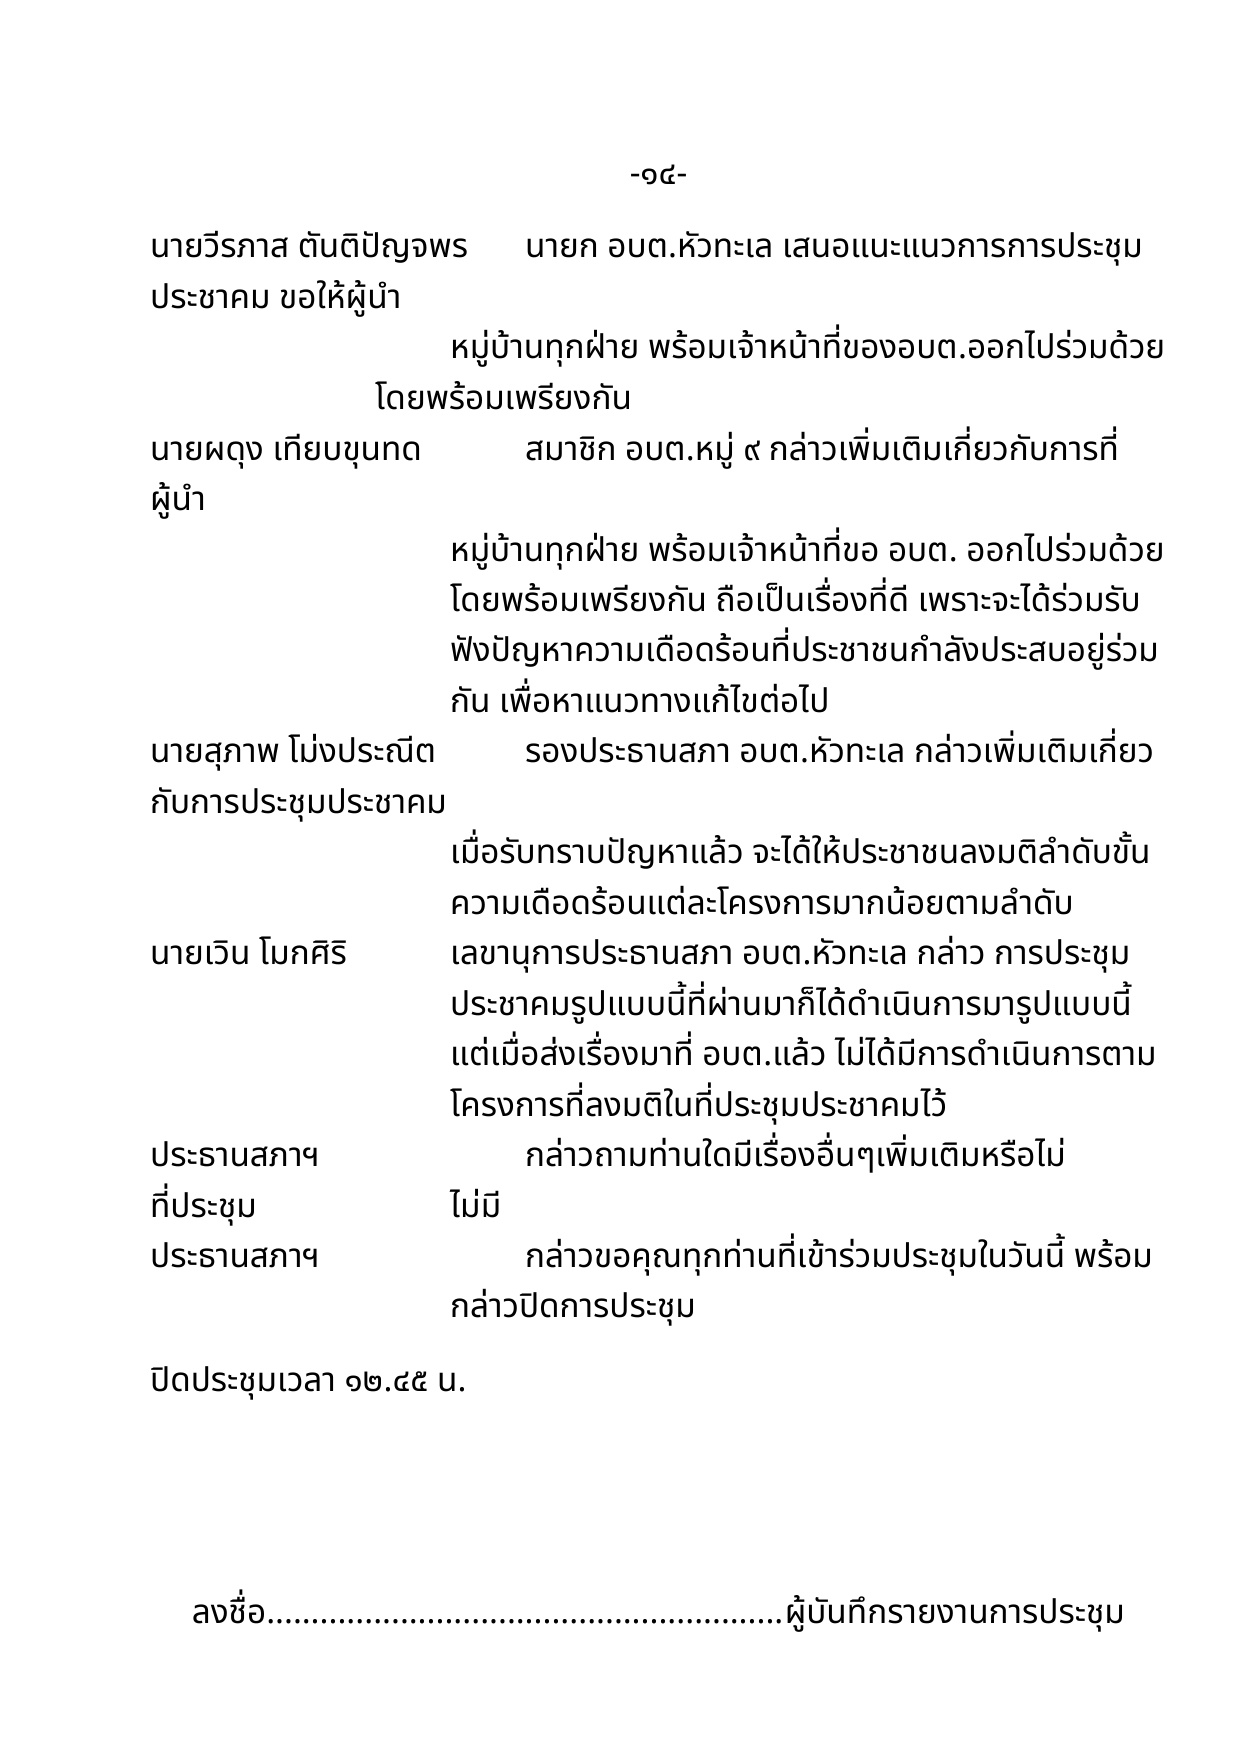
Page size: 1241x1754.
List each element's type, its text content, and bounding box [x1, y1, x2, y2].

text ที่ประชุม ไม่มี [150, 1182, 1167, 1232]
text ปิดประชุมเวลา ๑๒.๔๕ น. [150, 1356, 1167, 1406]
text นายวีรภาส ตันติปัญจพร นายก อบต.หัวทะเล เสนอแนะแนวการการประชุมประชาคม ขอให้ผู้นำ [150, 222, 1167, 323]
text หมู่บ้านทุกฝ่าย พร้อมเจ้าหน้าที่ขอ อบต. ออกไปร่วมด้วยโดยพร้อมเพรียงกัน ถือเป็นเรื่องที่ดี เพราะจะได้ร่วมรับฟังปัญหาความเดือดร้อนที่ประชาชนกำลังประสบอยู่ร่วมกัน เพื่อหาแนวทางแก้ไขต่อไป [450, 525, 1167, 727]
text -๑๔- [150, 149, 1167, 199]
text นายเวิน โมกศิริ เลขานุการประธานสภา อบต.หัวทะเล กล่าว การประชุมประชาคมรูปแบบนี้ที่ผ่านมาก็ได้ดำเนินการมารูปแบบนี้ แต่เมื่อส่งเรื่องมาที่ อบต.แล้ว ไม่ได้มีการดำเนินการตามโครงการที่ลงมติในที่ประชุมประชาคมไว้ [150, 929, 1167, 1131]
text นายผดุง เทียบขุนทด สมาชิก อบต.หมู่ ๙ กล่าวเพิ่มเติมเกี่ยวกับการที่ผู้นำ [150, 424, 1167, 525]
text นายสุภาพ โม่งประณีต รองประธานสภา อบต.หัวทะเล กล่าวเพิ่มเติมเกี่ยวกับการประชุมประชาคม [150, 727, 1167, 828]
text ลงชื่อ..........................................................ผู้บันทึกรายงานการประชุม [150, 1588, 1167, 1638]
text หมู่บ้านทุกฝ่าย พร้อมเจ้าหน้าที่ของอบต.ออกไปร่วมด้วยโดยพร้อมเพรียงกัน [375, 323, 1167, 424]
text เมื่อรับทราบปัญหาแล้ว จะได้ให้ประชาชนลงมติลำดับขั้นความเดือดร้อนแต่ละโครงการมากน้อยตามลำดับ [450, 828, 1167, 929]
text ประธานสภาฯ กล่าวถามท่านใดมีเรื่องอื่นๆเพิ่มเติมหรือไม่ [150, 1131, 1167, 1182]
text ประธานสภาฯ กล่าวขอคุณทุกท่านที่เข้าร่วมประชุมในวันนี้ พร้อมกล่าวปิดการประชุม [150, 1232, 1167, 1333]
